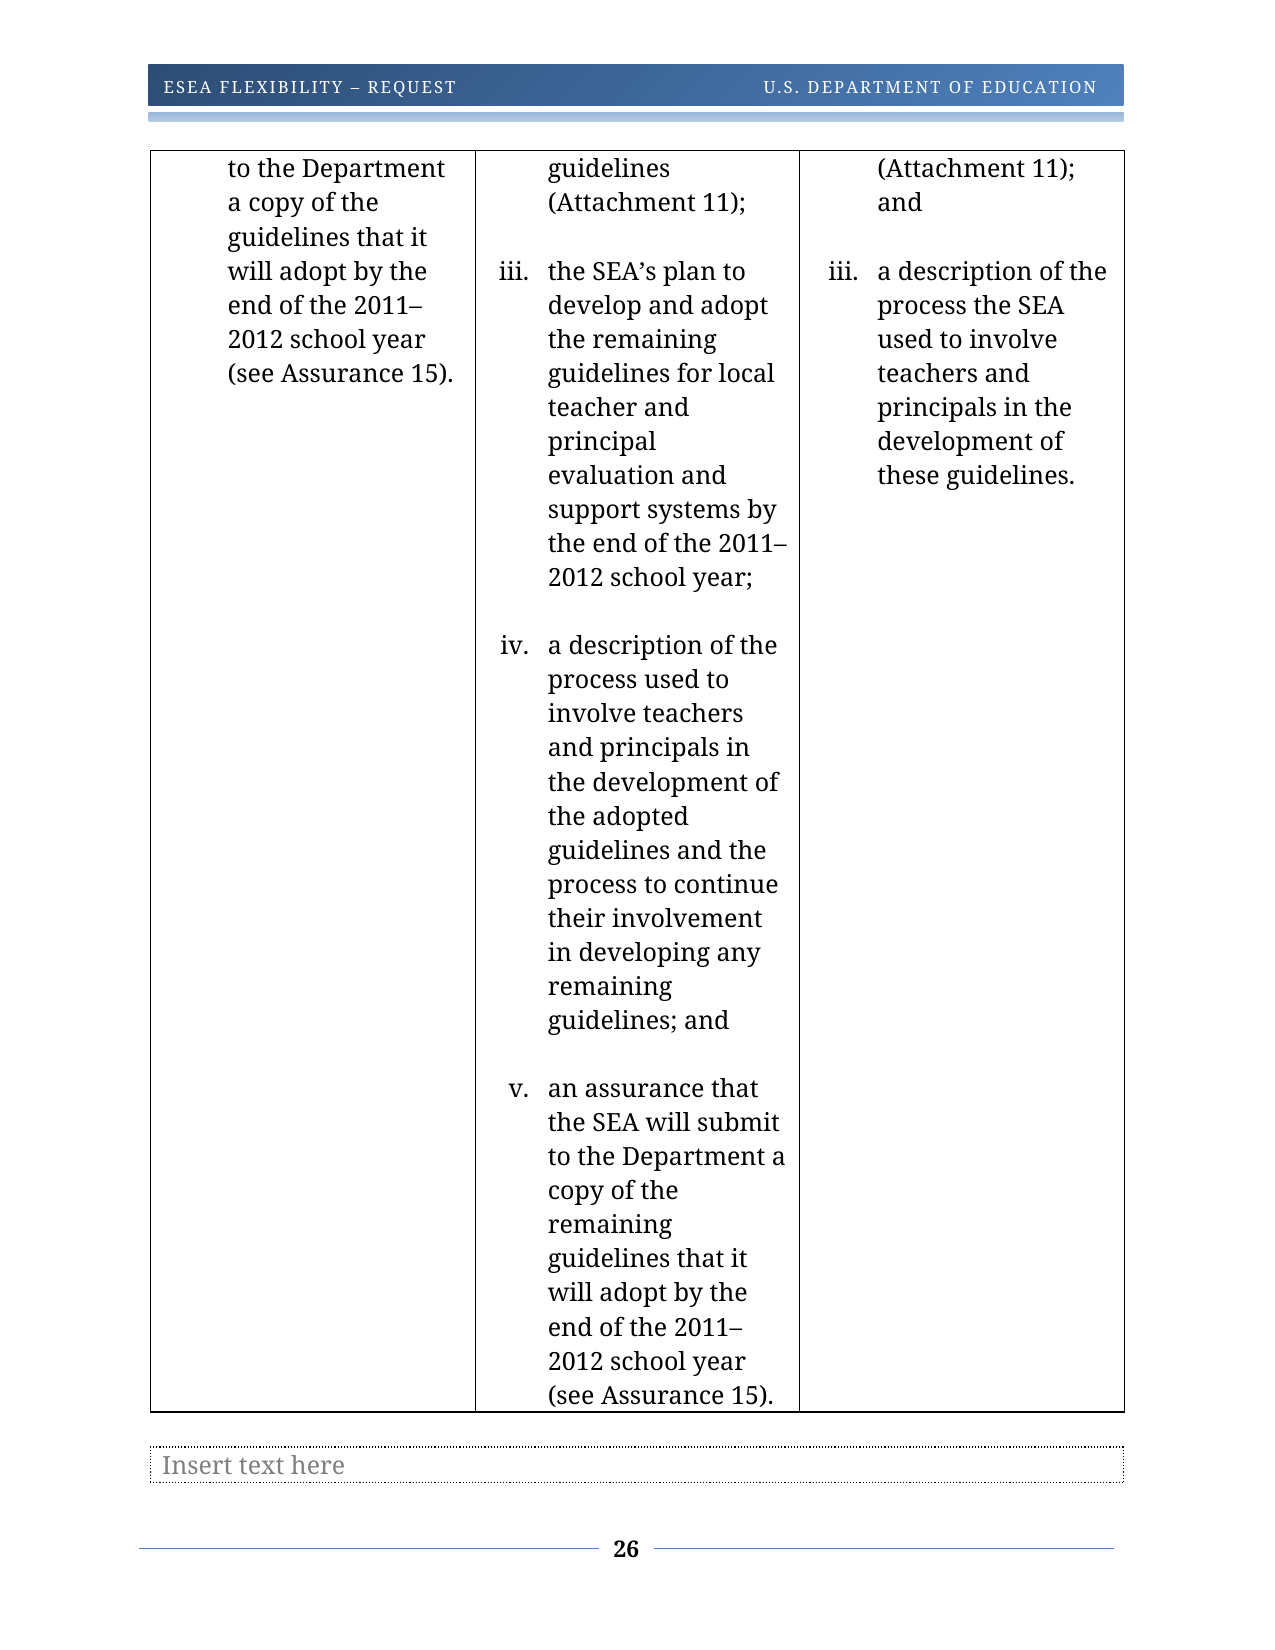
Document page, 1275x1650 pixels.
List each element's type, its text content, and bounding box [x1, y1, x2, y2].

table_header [800, 151, 1124, 1411]
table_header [151, 151, 475, 1411]
table_header Insert text here [151, 1446, 1124, 1482]
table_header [476, 151, 799, 1411]
